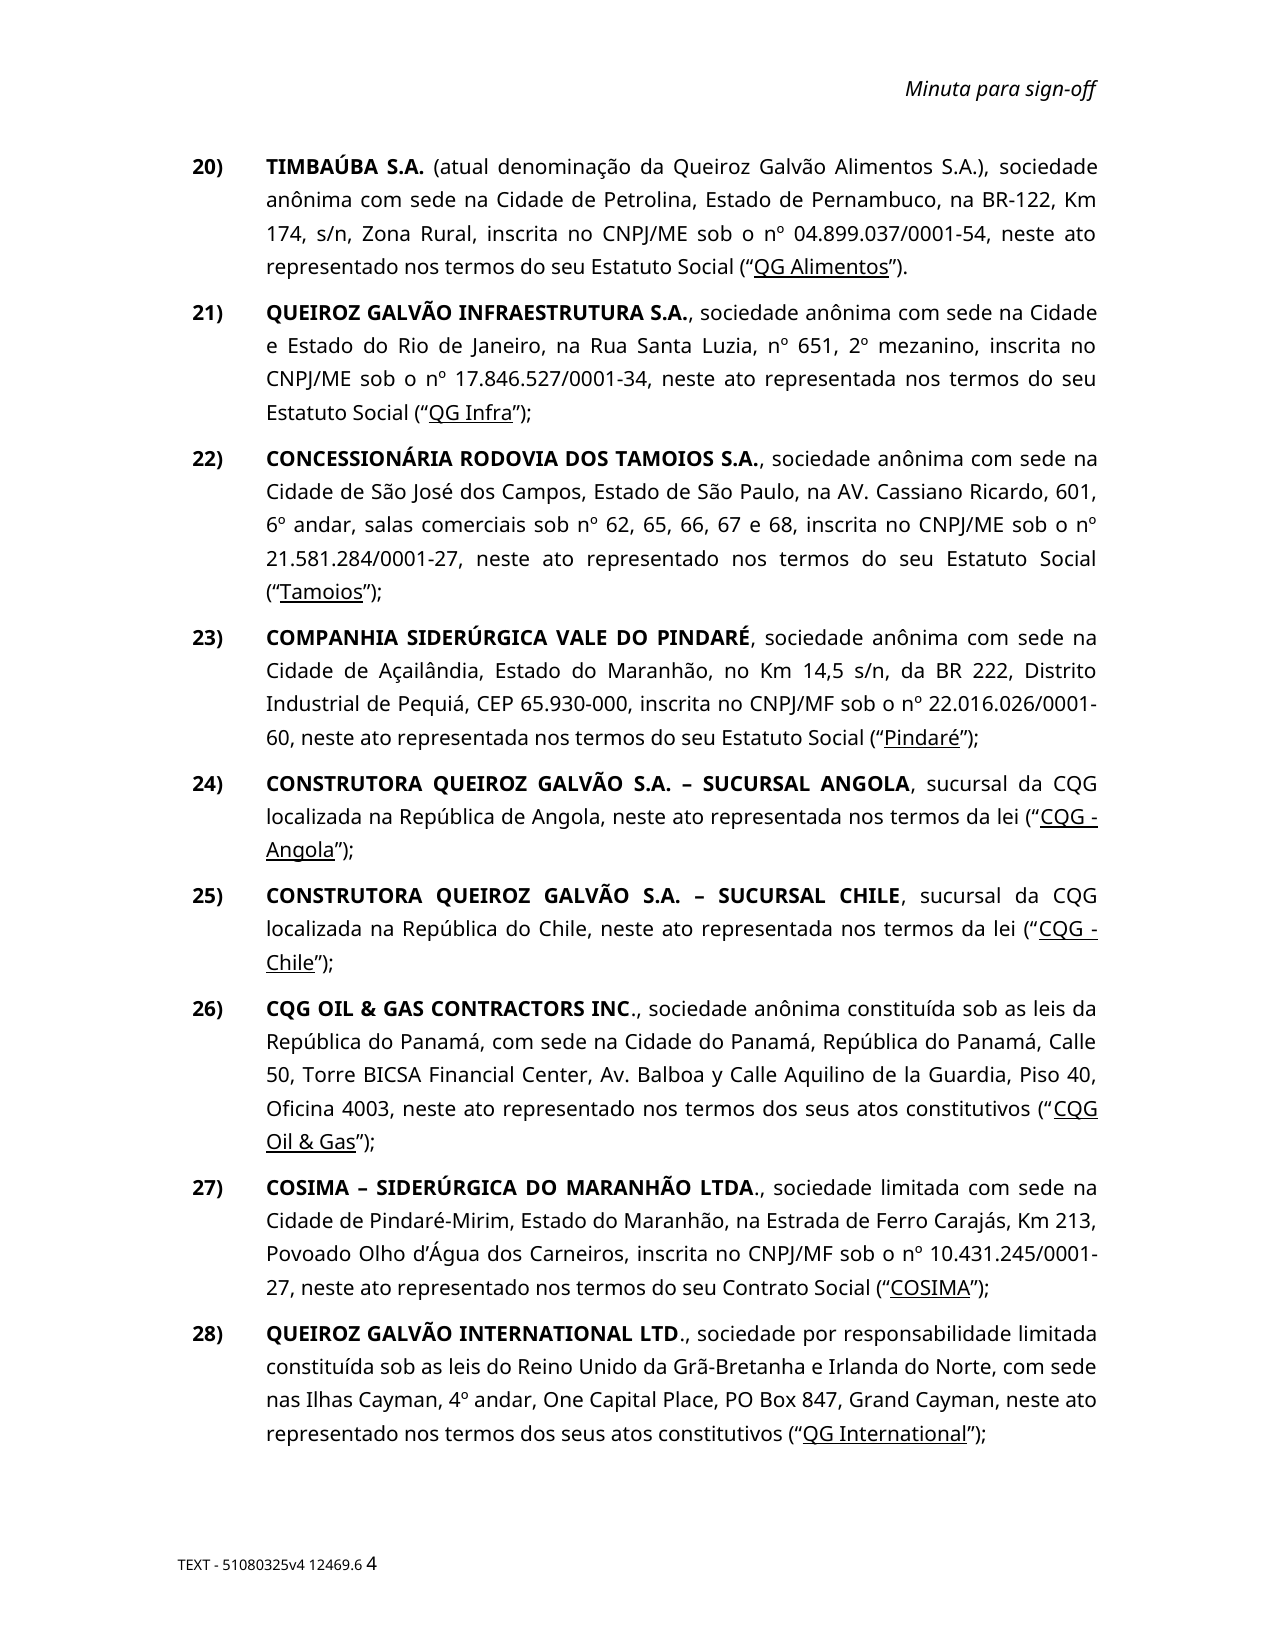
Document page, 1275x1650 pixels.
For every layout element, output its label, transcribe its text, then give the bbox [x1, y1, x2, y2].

list CONSTRUTORA QUEIROZ GALVÃO S.A. – SUCURSAL ANGOLA, sucursal da CQG localizada na República de Angola, neste ato representada nos termos da lei (“CQG - Angola”); [192, 764, 1098, 864]
list QUEIROZ GALVÃO INTERNATIONAL LTD., sociedade por responsabilidade limitada constituída sob as leis do Reino Unido da Grã-Bretanha e Irlanda do Norte, com sede nas Ilhas Cayman, 4º andar, One Capital Place, PO Box 847, Grand Cayman, neste ato representado nos termos dos seus atos constitutivos (“QG International”); [192, 1314, 1098, 1448]
list CQG OIL & GAS CONTRACTORS INC., sociedade anônima constituída sob as leis da República do Panamá, com sede na Cidade do Panamá, República do Panamá, Calle 50, Torre BICSA Financial Center, Av. Balboa y Calle Aquilino de la Guardia, Piso 40, Oficina 4003, neste ato representado nos termos dos seus atos constitutivos (“CQG Oil & Gas”); [192, 989, 1098, 1156]
list QUEIROZ GALVÃO INFRAESTRUTURA S.A., sociedade anônima com sede na Cidade e Estado do Rio de Janeiro, na Rua Santa Luzia, nº 651, 2º mezanino, inscrita no CNPJ/ME sob o nº 17.846.527/0001-34, neste ato representada nos termos do seu Estatuto Social (“QG Infra”); [192, 293, 1098, 427]
list COMPANHIA SIDERÚRGICA VALE DO PINDARÉ, sociedade anônima com sede na Cidade de Açailândia, Estado do Maranhão, no Km 14,5 s/n, da BR 222, Distrito Industrial de Pequiá, CEP 65.930-000, inscrita no CNPJ/MF sob o nº 22.016.026/0001-60, neste ato representada nos termos do seu Estatuto Social (“Pindaré”); [192, 618, 1098, 752]
list CONSTRUTORA QUEIROZ GALVÃO S.A. – SUCURSAL CHILE, sucursal da CQG localizada na República do Chile, neste ato representada nos termos da lei (“CQG - Chile”); [192, 877, 1098, 977]
list COSIMA – SIDERÚRGICA DO MARANHÃO LTDA., sociedade limitada com sede na Cidade de Pindaré-Mirim, Estado do Maranhão, na Estrada de Ferro Carajás, Km 213, Povoado Olho d’Água dos Carneiros, inscrita no CNPJ/MF sob o nº 10.431.245/0001-27, neste ato representado nos termos do seu Contrato Social (“COSIMA”); [192, 1168, 1098, 1302]
list CONCESSIONÁRIA RODOVIA DOS TAMOIOS S.A., sociedade anônima com sede na Cidade de São José dos Campos, Estado de São Paulo, na AV. Cassiano Ricardo, 601, 6º andar, salas comerciais sob nº 62, 65, 66, 67 e 68, inscrita no CNPJ/ME sob o nº 21.581.284/0001-27, neste ato representado nos termos do seu Estatuto Social (“Tamoios”); [192, 439, 1098, 606]
list TIMBAÚBA S.A. (atual denominação da Queiroz Galvão Alimentos S.A.), sociedade anônima com sede na Cidade de Petrolina, Estado de Pernambuco, na BR-122, Km 174, s/n, Zona Rural, inscrita no CNPJ/ME sob o nº 04.899.037/0001-54, neste ato representado nos termos do seu Estatuto Social (“QG Alimentos”). [192, 148, 1098, 281]
